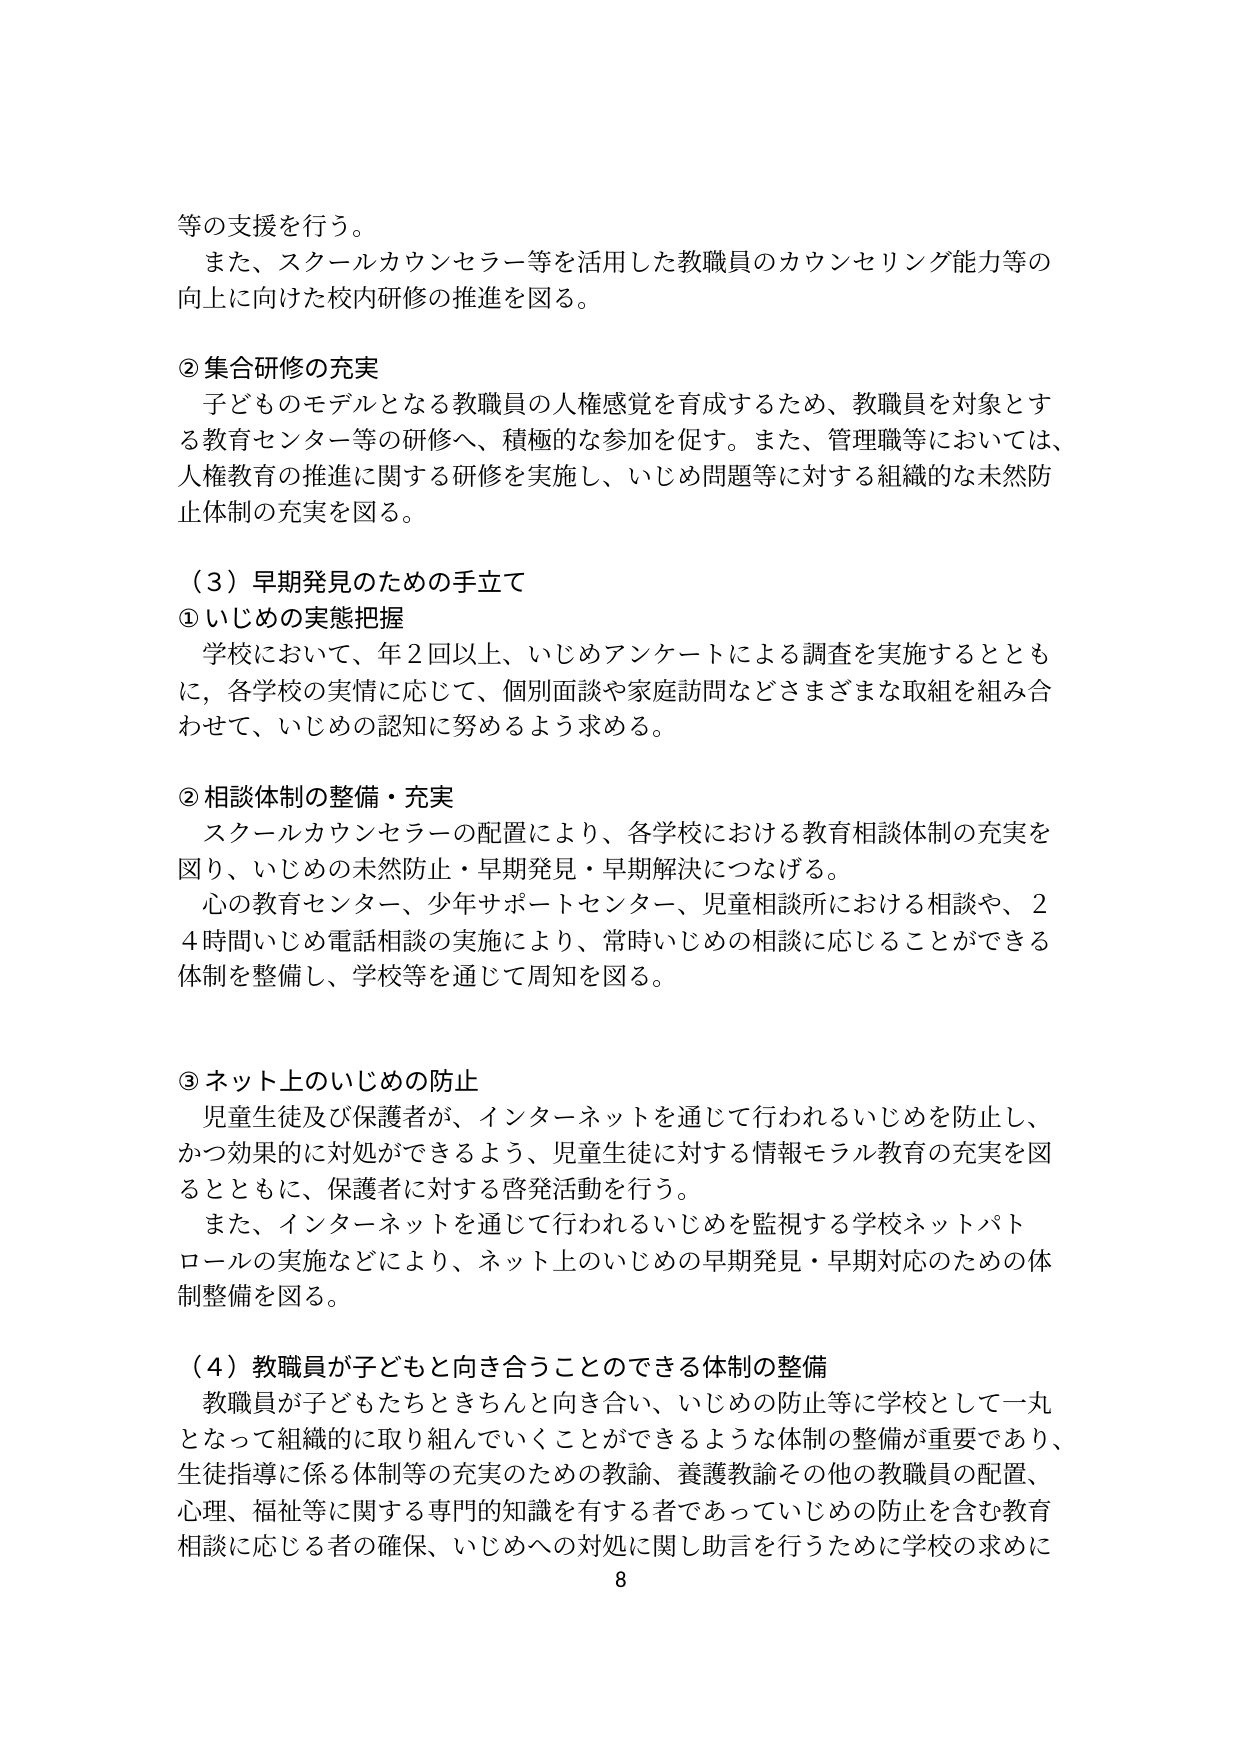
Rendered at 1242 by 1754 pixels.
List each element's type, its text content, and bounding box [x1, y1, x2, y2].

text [177, 207, 1064, 243]
text また、インターネットを通じて行われるいじめを監視する学校ネットパトロールの実施などにより、ネット上のいじめの早期発見・早期対応のための体制整備を図る。 [177, 1205, 1064, 1313]
text （３）早期発見のための手立て [177, 563, 1064, 599]
text （４）教職員が子どもと向き合うことのできる体制の整備 [177, 1347, 1064, 1383]
text ③ネット上のいじめの防止 [177, 1061, 1064, 1097]
text 心の教育センター、少年サポートセンター、児童相談所における相談や、２４時間いじめ電話相談の実施により、常時いじめの相談に応じることができる体制を整備し、学校等を通じて周知を図る。 [177, 885, 1064, 993]
text ①いじめの実態把握 [177, 599, 1064, 635]
text 学校において、年２回以上、いじめアンケートによる調査を実施するとともに，各学校の実情に応じて、個別面談や家庭訪問などさまざまな取組を組み合わせて、いじめの認知に努めるよう求める。 [177, 635, 1064, 743]
text ②集合研修の充実 [177, 349, 1064, 385]
text ②相談体制の整備・充実 [177, 777, 1064, 813]
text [177, 1383, 1064, 1563]
text 児童生徒及び保護者が、インターネットを通じて行われるいじめを防止し、かつ効果的に対処ができるよう、児童生徒に対する情報モラル教育の充実を図るとともに、保護者に対する啓発活動を行う。 [177, 1097, 1064, 1205]
text スクールカウンセラーの配置により、各学校における教育相談体制の充実を図り、いじめの未然防止・早期発見・早期解決につなげる。 [177, 813, 1064, 885]
text 子どものモデルとなる教職員の人権感覚を育成するため、教職員を対象とする教育センター等の研修へ、積極的な参加を促す。また、管理職等においては、人権教育の推進に関する研修を実施し、いじめ問題等に対する組織的な未然防止体制の充実を図る。 [177, 385, 1064, 529]
text また、スクールカウンセラー等を活用した教職員のカウンセリング能力等の向上に向けた校内研修の推進を図る。 [177, 243, 1064, 314]
